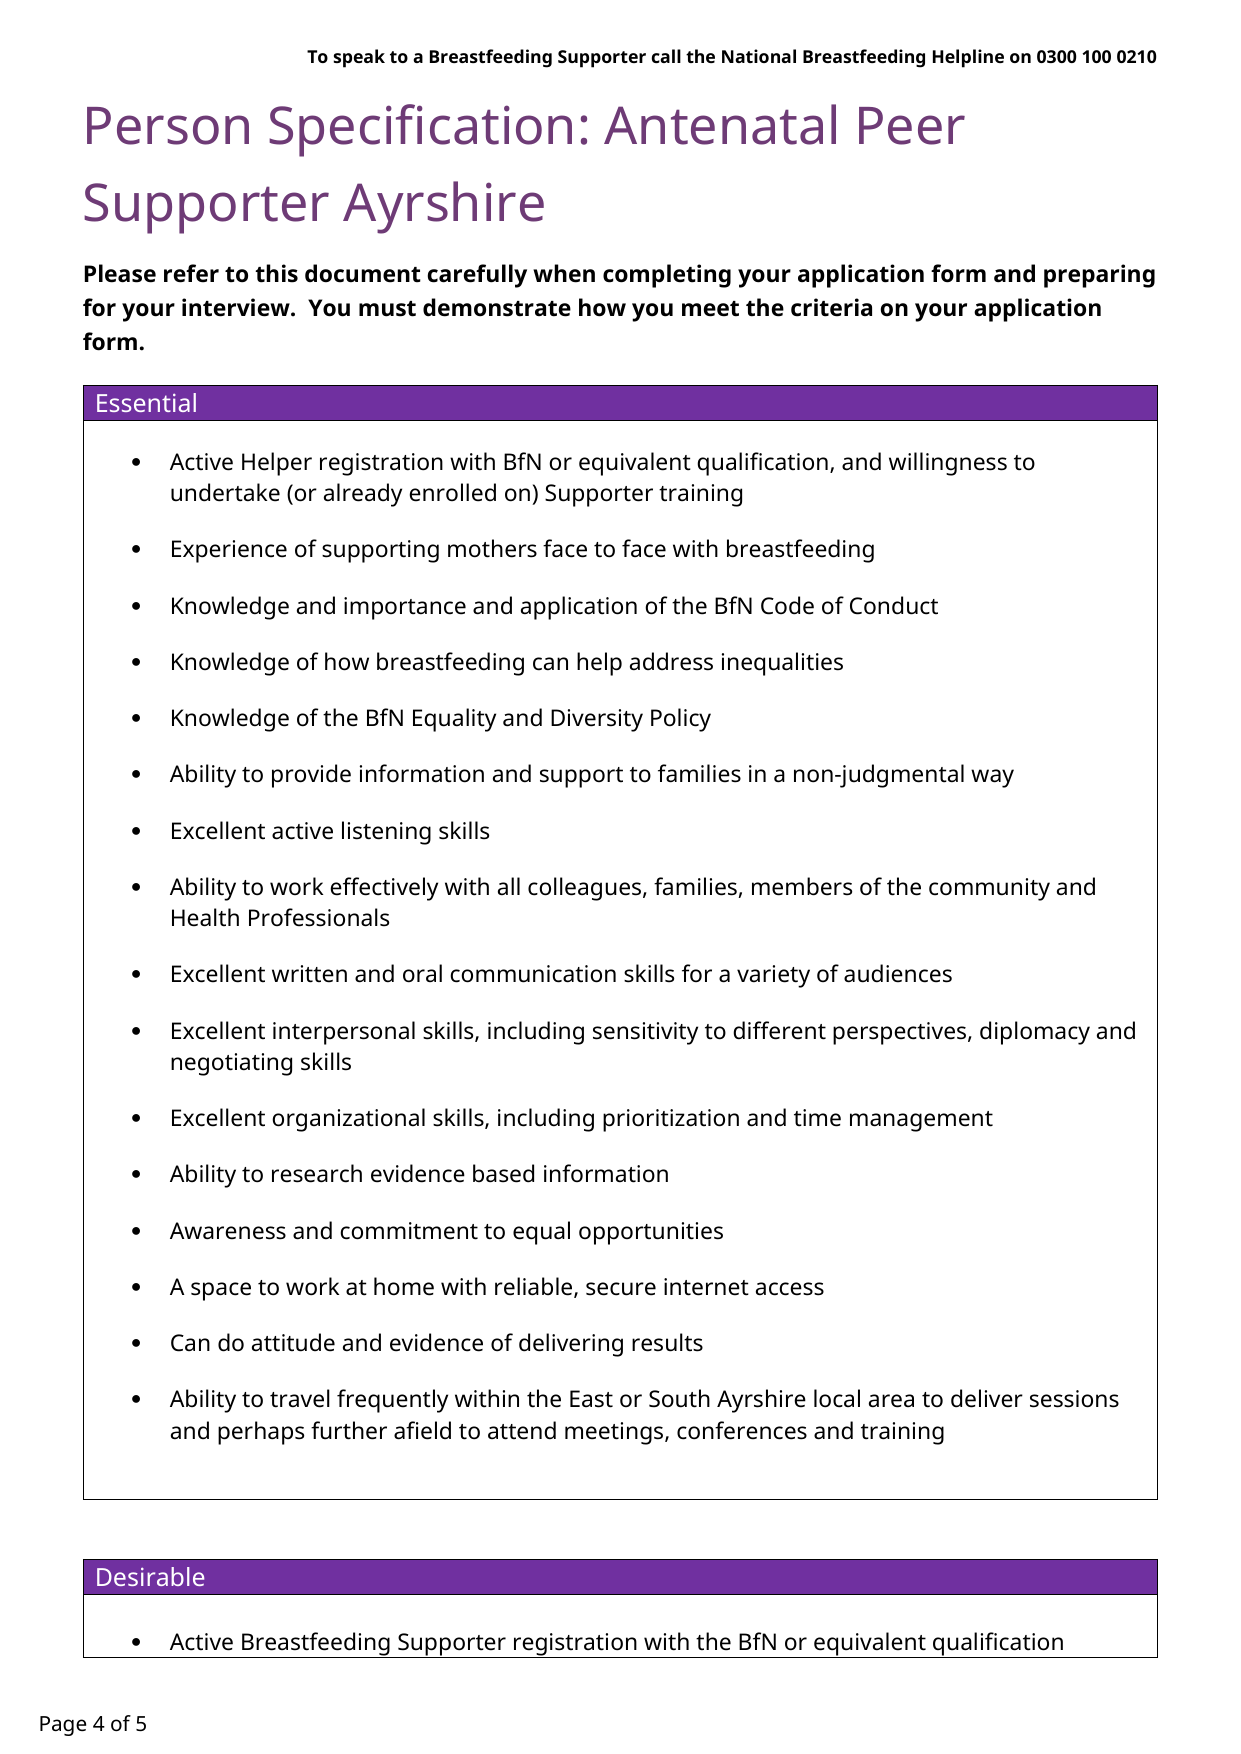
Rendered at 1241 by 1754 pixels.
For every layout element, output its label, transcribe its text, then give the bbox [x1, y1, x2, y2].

table_header Essential [84, 386, 1157, 420]
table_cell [84, 1595, 1157, 1657]
title Person Specification: Antenatal Peer Supporter Ayrshire [83, 89, 1157, 236]
text Please refer to this document carefully when completing your application form and preparing for your interview. You must demonstrate how you meet the criteria on your application form. [83, 258, 1157, 357]
table_header Desirable [84, 1560, 1157, 1594]
table_cell Active Helper registration with BfN or equivalent qualification, and willingness to undertake (or already enrolled on) Supporter training Experience of supporting mothers face to face with breastfeeding Knowledge and importance and application of the BfN Code of Conduct Knowledge of how breastfeeding can help address inequalities Knowledge of the BfN Equality and Diversity Policy Ability to provide information and support to families in a non-judgmental way Excellent active listening skills Ability to work effectively with all colleagues, families, members of the community and Health Professionals Excellent written and oral communication skills for a variety of audiences Excellent interpersonal skills, including sensitivity to different perspectives, diplomacy and negotiating skills Excellent organizational skills, including prioritization and time management Ability to research evidence based information Awareness and commitment to equal opportunities A space to work at home with reliable, secure internet access Can do attitude and evidence of delivering results Ability to travel frequently within the East or South Ayrshire local area to deliver sessions and perhaps further afield to attend meetings, conferences and training [84, 421, 1157, 1499]
